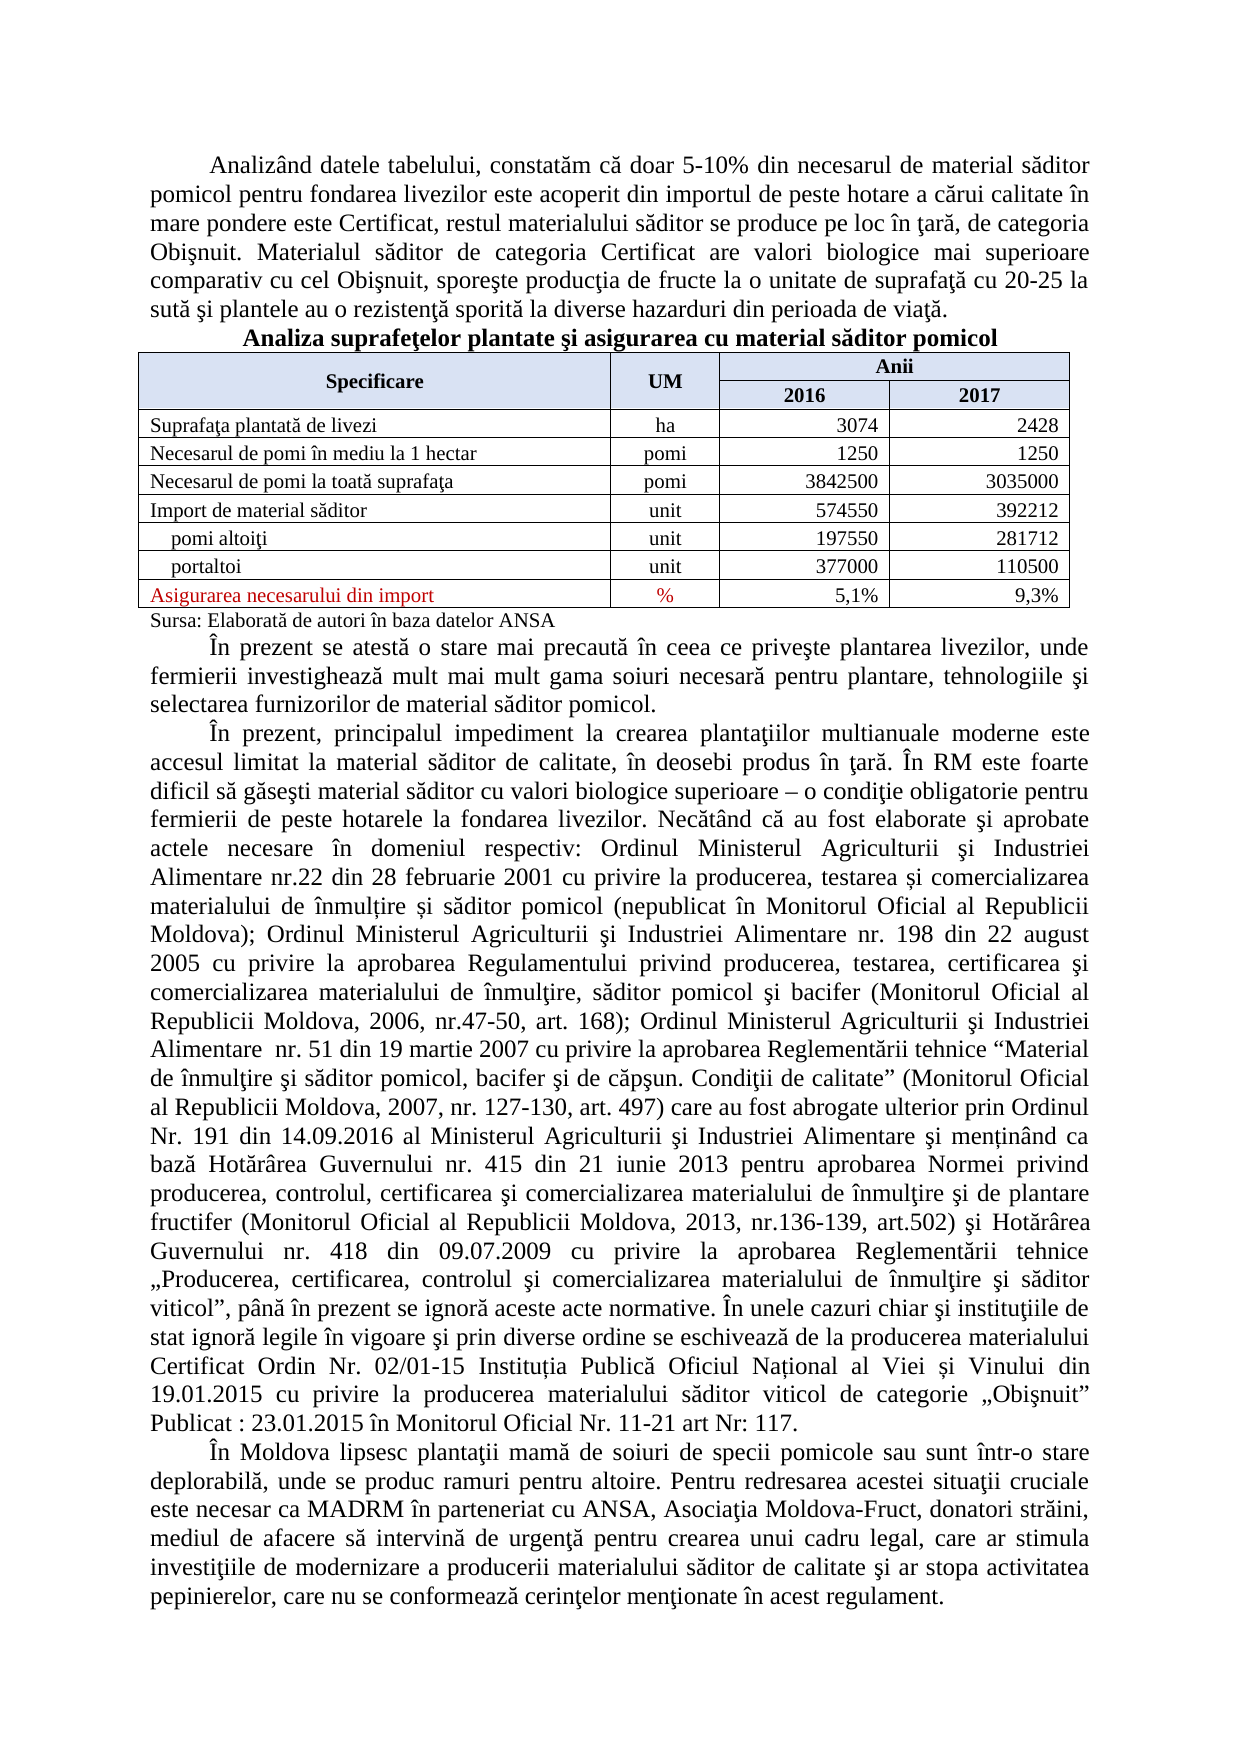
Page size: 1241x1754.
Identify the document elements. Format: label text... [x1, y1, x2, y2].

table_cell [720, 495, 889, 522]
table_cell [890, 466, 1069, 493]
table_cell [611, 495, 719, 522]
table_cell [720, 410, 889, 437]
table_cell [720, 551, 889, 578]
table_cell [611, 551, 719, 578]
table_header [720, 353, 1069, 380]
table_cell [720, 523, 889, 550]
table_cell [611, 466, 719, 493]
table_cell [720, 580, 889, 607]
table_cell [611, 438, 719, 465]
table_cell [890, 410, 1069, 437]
text Analiza suprafeţelor plantate şi asigurarea cu material săditor pomicol [150, 323, 1090, 352]
text Sursa: Elaborată de autori în baza datelor ANSA [150, 608, 1090, 632]
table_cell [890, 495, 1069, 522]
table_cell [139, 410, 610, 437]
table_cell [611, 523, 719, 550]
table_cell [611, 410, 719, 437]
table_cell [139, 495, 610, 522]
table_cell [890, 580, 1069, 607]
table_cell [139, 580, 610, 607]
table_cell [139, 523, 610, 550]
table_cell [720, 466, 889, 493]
text În prezent se atestă o stare mai precaută în ceea ce priveşte plantarea livezilor, unde fermierii investighează mult mai mult gama soiuri necesară pentru plantare, tehnologiile şi selectarea furnizorilor de material săditor pomicol. [150, 632, 1090, 718]
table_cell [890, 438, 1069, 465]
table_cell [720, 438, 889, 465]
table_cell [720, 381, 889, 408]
text Analizând datele tabelului, constatăm că doar 5-10% din necesarul de material săditor pomicol pentru fondarea livezilor este acoperit din importul de peste hotare a cărui calitate în mare pondere este Certificat, restul materialului săditor se produce pe loc în ţară, de categoria Obişnuit. Materialul săditor de categoria Certificat are valori biologice mai superioare comparativ cu cel Obişnuit, sporeşte producţia de fructe la o unitate de suprafaţă cu 20-25 la sută şi plantele au o rezistenţă sporită la diverse hazarduri din perioada de viaţă. [150, 151, 1090, 323]
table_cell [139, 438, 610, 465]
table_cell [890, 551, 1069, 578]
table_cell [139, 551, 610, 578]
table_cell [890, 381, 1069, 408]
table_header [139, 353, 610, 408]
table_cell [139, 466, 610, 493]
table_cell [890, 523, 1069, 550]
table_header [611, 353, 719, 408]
text În prezent, principalul impediment la crearea plantaţiilor multianuale moderne este accesul limitat la material săditor de calitate, în deosebi produs în ţară. În RM este foarte dificil să găseşti material săditor cu valori biologice superioare – o condiţie obligatorie pentru fermierii de peste hotarele la fondarea livezilor. Necătând că au fost elaborate şi aprobate actele necesare în domeniul respectiv: Ordinul Ministerul Agriculturii şi Industriei Alimentare nr.22 din 28 februarie 2001 cu privire la producerea, testarea și comercializarea materialului de înmulțire și săditor pomicol (nepublicat în Monitorul Oficial al Republicii Moldova); Ordinul Ministerul Agriculturii şi Industriei Alimentare nr. 198 din 22 august 2005 cu privire la aprobarea Regulamentului privind producerea, testarea, certificarea şi comercializarea materialului de înmulţire, săditor pomicol şi bacifer (Monitorul Oficial al Republicii Moldova, 2006, nr.47-50, art. 168); Ordinul Ministerul Agriculturii şi Industriei Alimentare nr. 51 din 19 martie 2007 cu privire la aprobarea Reglementării tehnice “Material de înmulţire şi săditor pomicol, bacifer şi de căpşun. Condiţii de calitate” (Monitorul Oficial al Republicii Moldova, 2007, nr. 127-130, art. 497) care au fost abrogate ulterior prin Ordinul Nr. 191 din 14.09.2016 al Ministerul Agriculturii şi Industriei Alimentare şi menținând ca bază Hotărârea Guvernului nr. 415 din 21 iunie 2013 pentru aprobarea Normei privind producerea, controlul, certificarea şi comercializarea materialului de înmulţire şi de plantare fructifer (Monitorul Oficial al Republicii Moldova, 2013, nr.136-139, art.502) şi Hotărârea Guvernului nr. 418 din 09.07.2009 cu privire la aprobarea Reglementării tehnice „Producerea, certificarea, controlul şi comercializarea materialului de înmulţire şi săditor viticol”, până în prezent se ignoră aceste acte normative. În unele cazuri chiar şi instituţiile de stat ignoră legile în vigoare şi prin diverse ordine se eschivează de la producerea materialului Certificat Ordin Nr. 02/01-15 Instituția Publică Oficiul Național al Viei și Vinului din 19.01.2015 cu privire la producerea materialului săditor viticol de categorie „Obişnuit” Publicat : 23.01.2015 în Monitorul Oficial Nr. 11-21 art Nr: 117. [150, 718, 1090, 1437]
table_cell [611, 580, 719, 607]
text În Moldova lipsesc plantaţii mamă de soiuri de specii pomicole sau sunt într-o stare deplorabilă, unde se produc ramuri pentru altoire. Pentru redresarea acestei situaţii cruciale este necesar ca MADRM în parteneriat cu ANSA, Asociaţia Moldova-Fruct, donatori străini, mediul de afacere să intervină de urgenţă pentru crearea unui cadru legal, care ar stimula investiţiile de modernizare a producerii materialului săditor de calitate şi ar stopa activitatea pepinierelor, care nu se conformează cerinţelor menţionate în acest regulament. [150, 1437, 1090, 1609]
